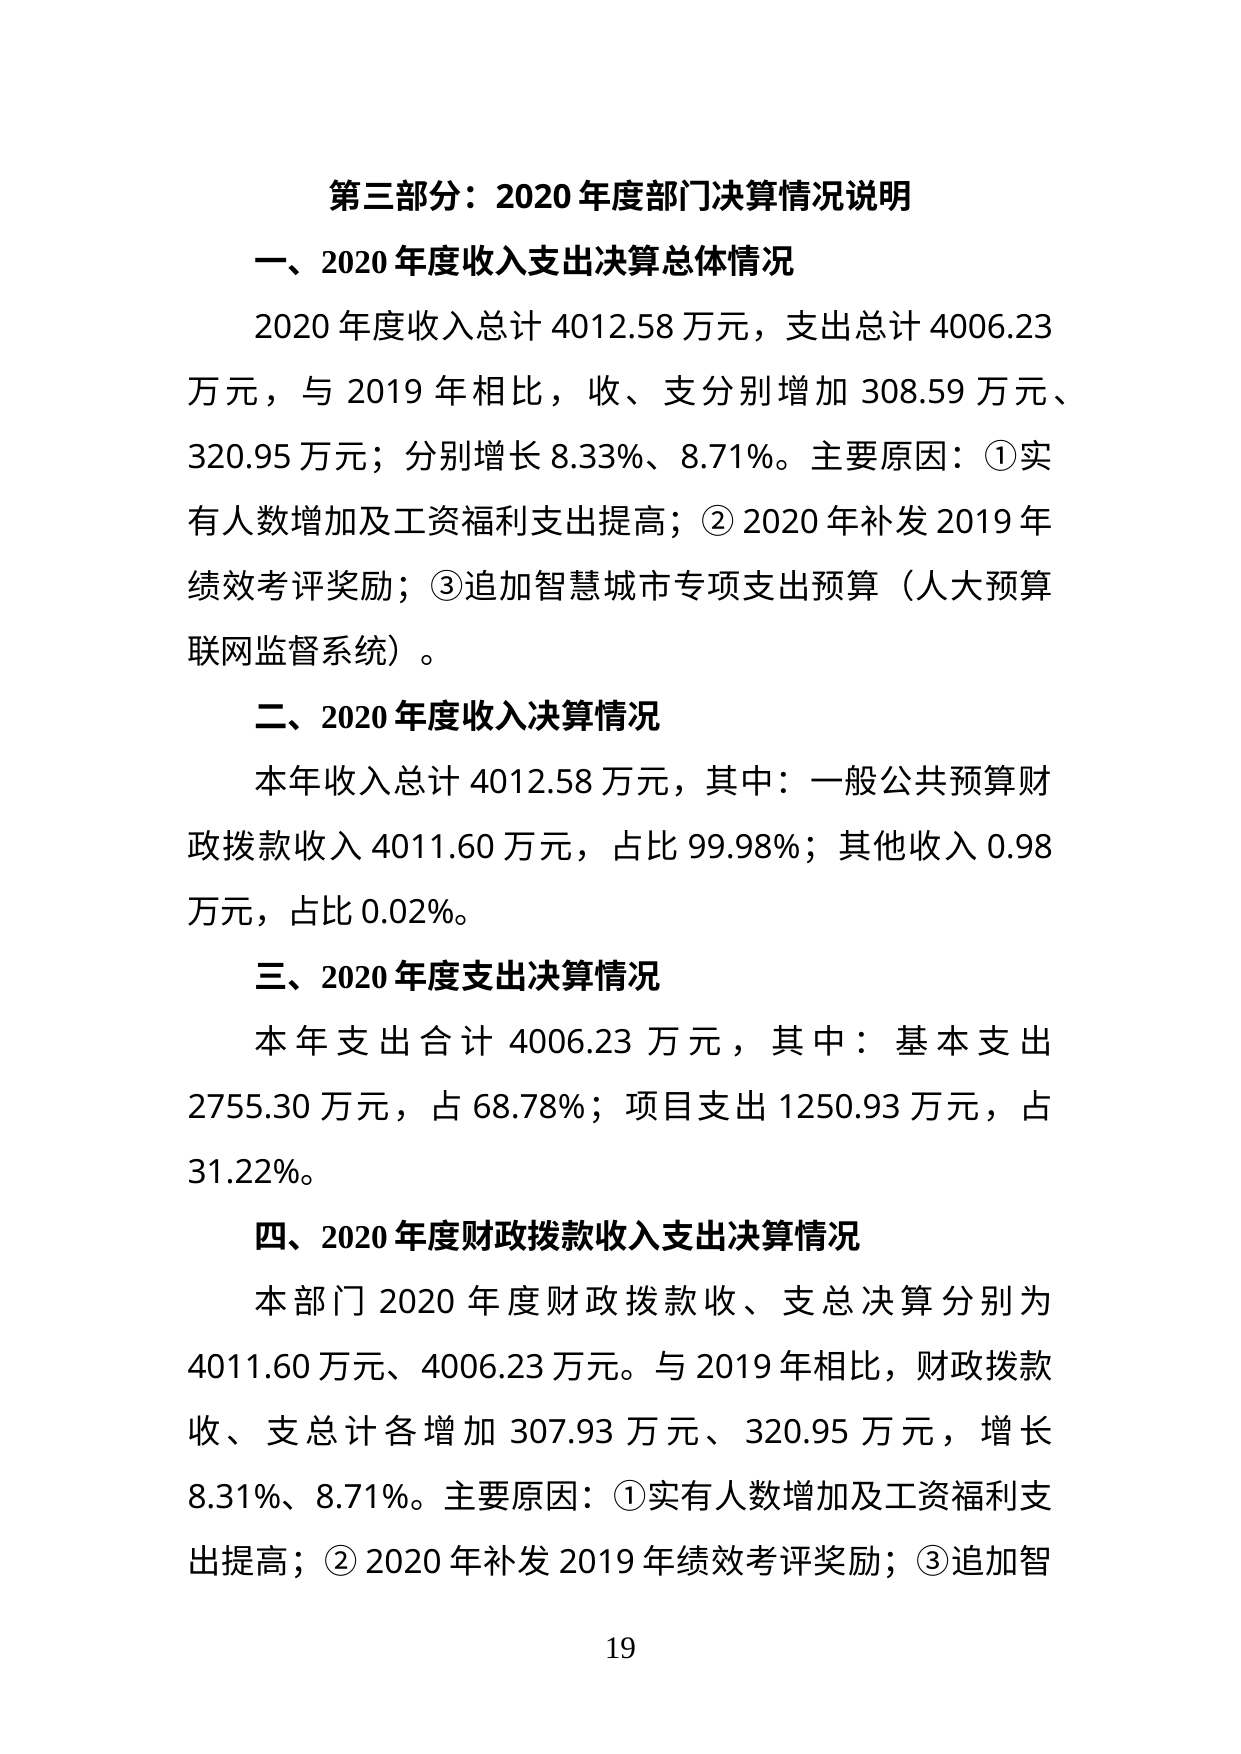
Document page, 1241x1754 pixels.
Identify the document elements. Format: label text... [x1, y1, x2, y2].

text 2020年度收入总计4012.58万元，支出总计4006.23万元，与2019年相比，收、支分别增加308.59万元、320.95万元；分别增长8.33%、8.71%。主要原因：①实有人数增加及工资福利支出提高；②2020年补发2019年绩效考评奖励；③追加智慧城市专项支出预算（人大预算联网监督系统）。 [187, 292, 1053, 682]
text 本年支出合计4006.23万元，其中：基本支出2755.30万元，占68.78%；项目支出1250.93万元，占31.22%。 [187, 1007, 1053, 1202]
text 四、2020年度财政拨款收入支出决算情况 [187, 1202, 1053, 1267]
text 本年收入总计4012.58万元，其中：一般公共预算财政拨款收入4011.60万元，占比99.98%；其他收入0.98万元，占比0.02%。 [187, 747, 1053, 942]
text 二、2020年度收入决算情况 [187, 682, 1053, 747]
text 第三部分：2020年度部门决算情况说明 [187, 162, 1053, 227]
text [187, 1267, 1053, 1592]
text 三、2020年度支出决算情况 [187, 942, 1053, 1007]
text 一、2020年度收入支出决算总体情况 [187, 227, 1053, 292]
